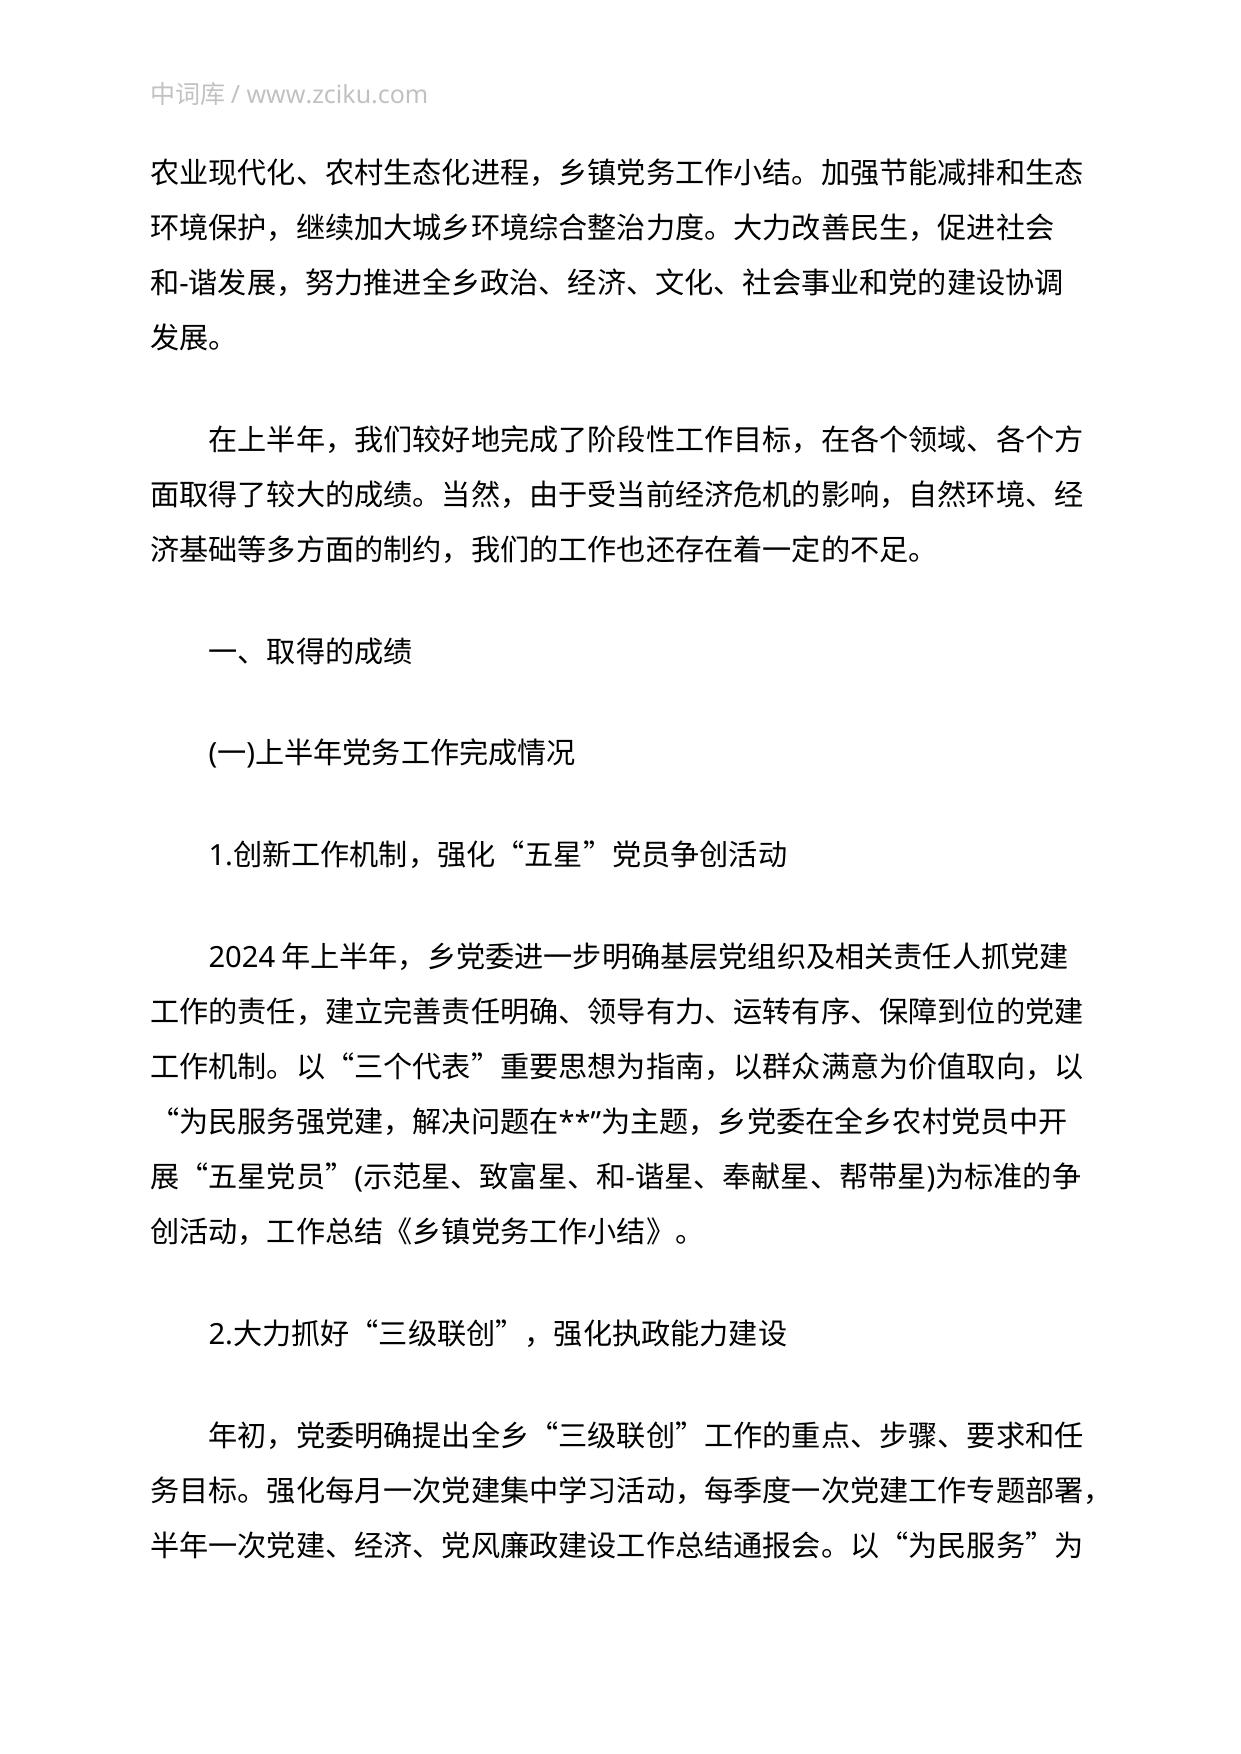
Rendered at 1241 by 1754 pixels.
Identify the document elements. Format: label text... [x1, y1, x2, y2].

text 2.大力抓好“三级联创”，强化执政能力建设 [150, 1310, 1090, 1353]
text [150, 150, 1090, 357]
text 一、取得的成绩 [150, 628, 1090, 670]
text 1.创新工作机制，强化“五星”党员争创活动 [150, 832, 1090, 874]
text 2024年上半年，乡党委进一步明确基层党组织及相关责任人抓党建工作的责任，建立完善责任明确、领导有力、运转有序、保障到位的党建工作机制。以“三个代表”重要思想为指南，以群众满意为价值取向，以“为民服务强党建，解决问题在**”为主题，乡党委在全乡农村党员中开展“五星党员”(示范星、致富星、和-谐星、奉献星、帮带星)为标准的争创活动，工作总结《乡镇党务工作小结》。 [150, 934, 1090, 1251]
text 在上半年，我们较好地完成了阶段性工作目标，在各个领域、各个方面取得了较大的成绩。当然，由于受当前经济危机的影响，自然环境、经济基础等多方面的制约，我们的工作也还存在着一定的不足。 [150, 417, 1090, 569]
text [150, 1412, 1090, 1564]
text (一)上半年党务工作完成情况 [150, 730, 1090, 772]
